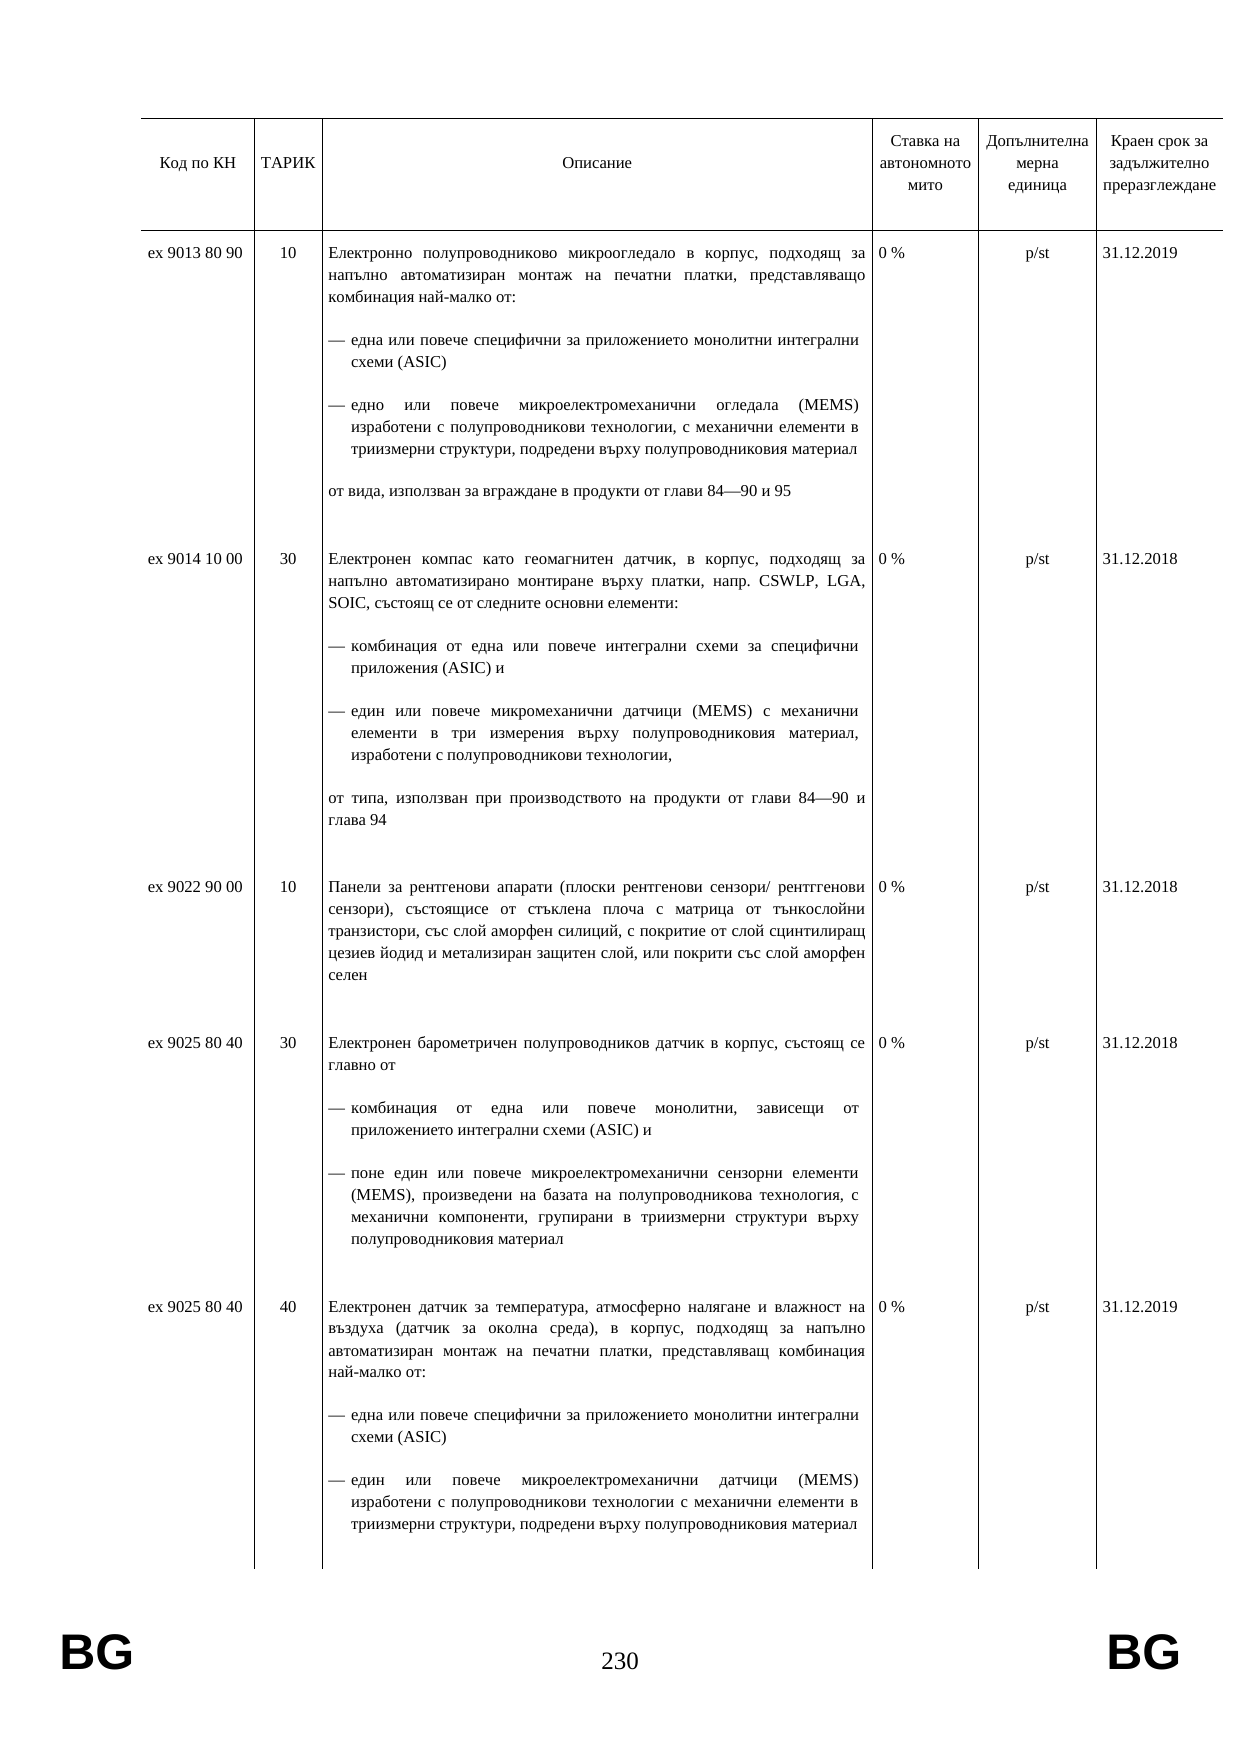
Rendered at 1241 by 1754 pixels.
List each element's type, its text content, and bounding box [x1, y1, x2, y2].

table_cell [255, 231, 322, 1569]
table_header Код по КН [141, 119, 254, 230]
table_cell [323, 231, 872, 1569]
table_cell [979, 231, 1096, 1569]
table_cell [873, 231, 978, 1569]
table_header Ставка на автономното мито [873, 119, 978, 230]
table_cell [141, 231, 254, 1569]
table_header Описание [323, 119, 872, 230]
table_header Допълнителна мерна единица [979, 119, 1096, 230]
table_header Краен срок за задължително преразглеждане [1097, 119, 1223, 230]
table_header ТАРИК [255, 119, 322, 230]
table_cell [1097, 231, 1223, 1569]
